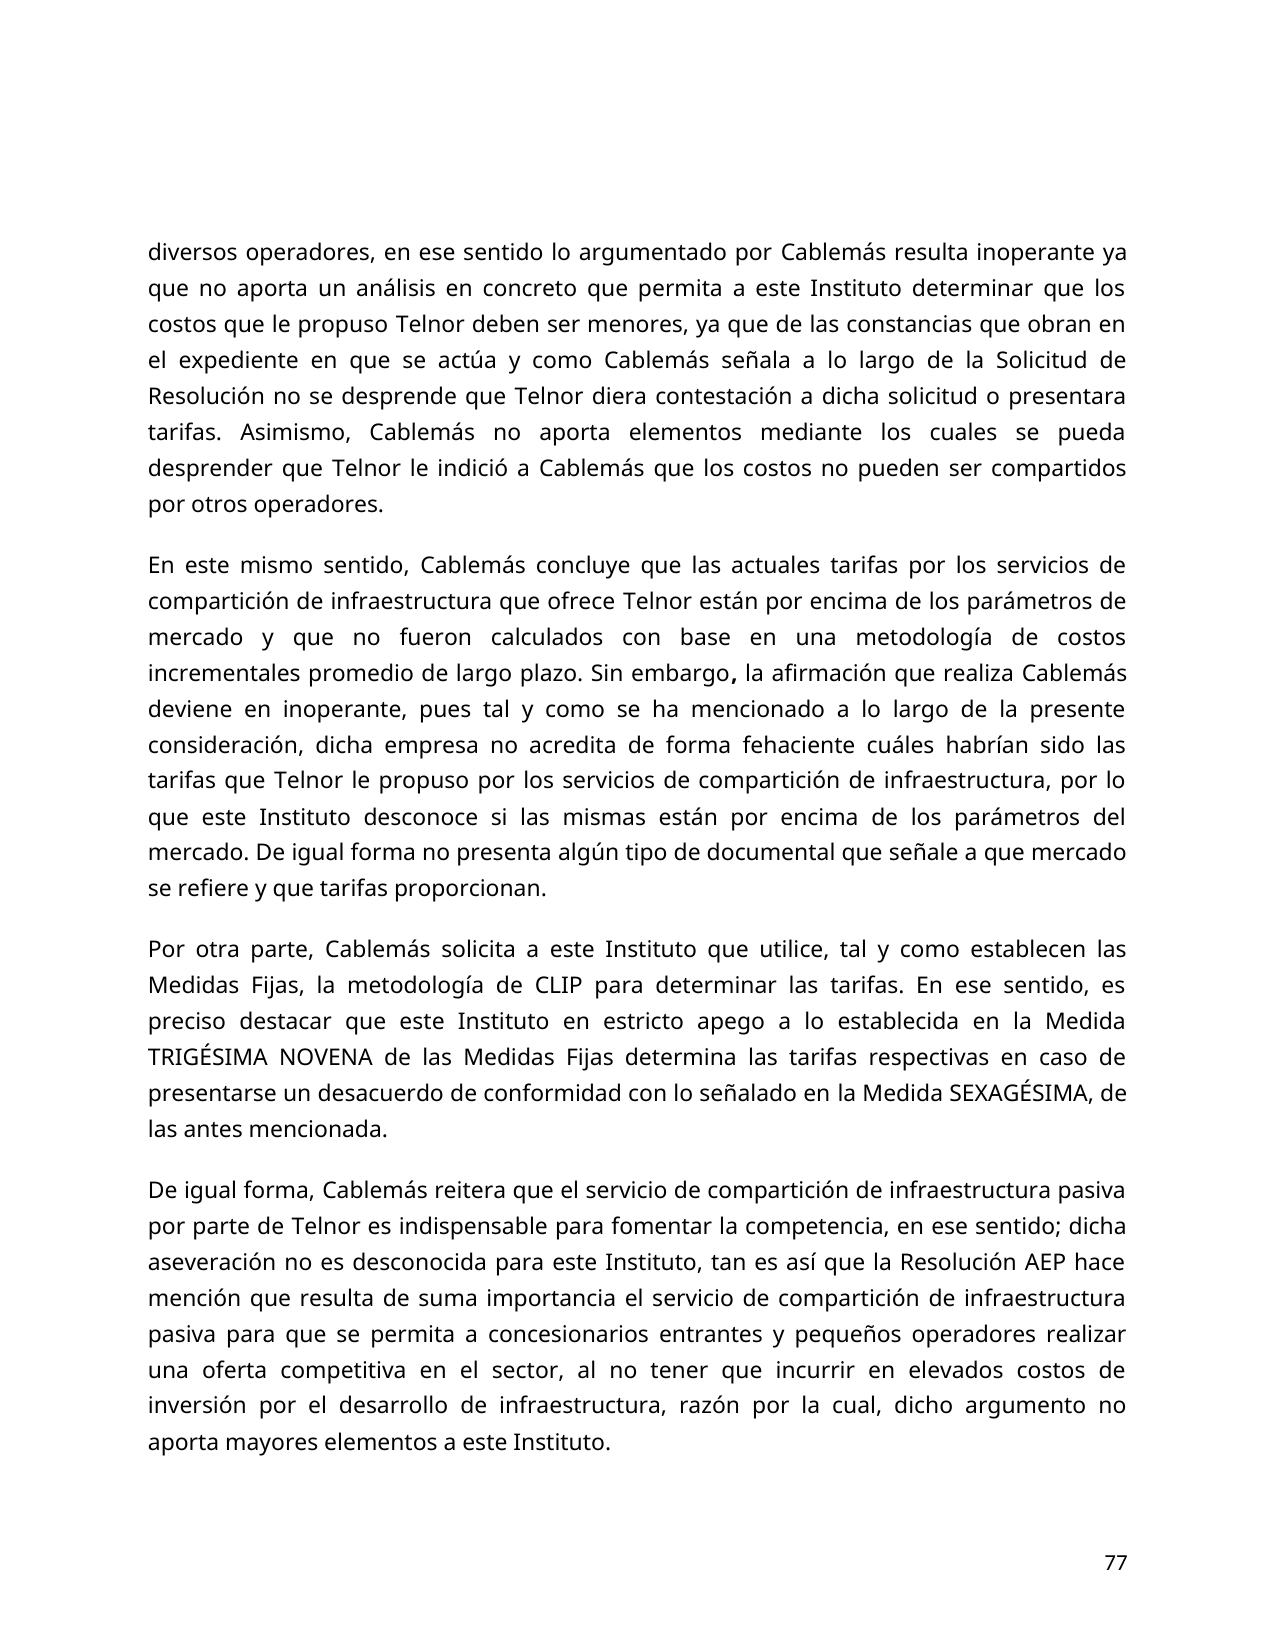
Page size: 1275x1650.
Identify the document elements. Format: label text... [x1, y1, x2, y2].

text Por otra parte, Cablemás solicita a este Instituto que utilice, tal y como establecen las Medidas Fijas, la metodología de CLIP para determinar las tarifas. En ese sentido, es preciso destacar que este Instituto en estricto apego a lo establecida en la Medida TRIGÉSIMA NOVENA de las Medidas Fijas determina las tarifas respectivas en caso de presentarse un desacuerdo de conformidad con lo señalado en la Medida SEXAGÉSIMA, de las antes mencionada. [148, 933, 1127, 1144]
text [148, 236, 1127, 519]
text En este mismo sentido, Cablemás concluye que las actuales tarifas por los servicios de compartición de infraestructura que ofrece Telnor están por encima de los parámetros de mercado y que no fueron calculados con base en una metodología de costos incrementales promedio de largo plazo. Sin embargo, la afirmación que realiza Cablemás deviene en inoperante, pues tal y como se ha mencionado a lo largo de la presente consideración, dicha empresa no acredita de forma fehaciente cuáles habrían sido las tarifas que Telnor le propuso por los servicios de compartición de infraestructura, por lo que este Instituto desconoce si las mismas están por encima de los parámetros del mercado. De igual forma no presenta algún tipo de documental que señale a que mercado se refiere y que tarifas proporcionan. [148, 549, 1127, 903]
text De igual forma, Cablemás reitera que el servicio de compartición de infraestructura pasiva por parte de Telnor es indispensable para fomentar la competencia, en ese sentido; dicha aseveración no es desconocida para este Instituto, tan es así que la Resolución AEP hace mención que resulta de suma importancia el servicio de compartición de infraestructura pasiva para que se permita a concesionarios entrantes y pequeños operadores realizar una oferta competitiva en el sector, al no tener que incurrir en elevados costos de inversión por el desarrollo de infraestructura, razón por la cual, dicho argumento no aporta mayores elementos a este Instituto. [148, 1174, 1127, 1457]
